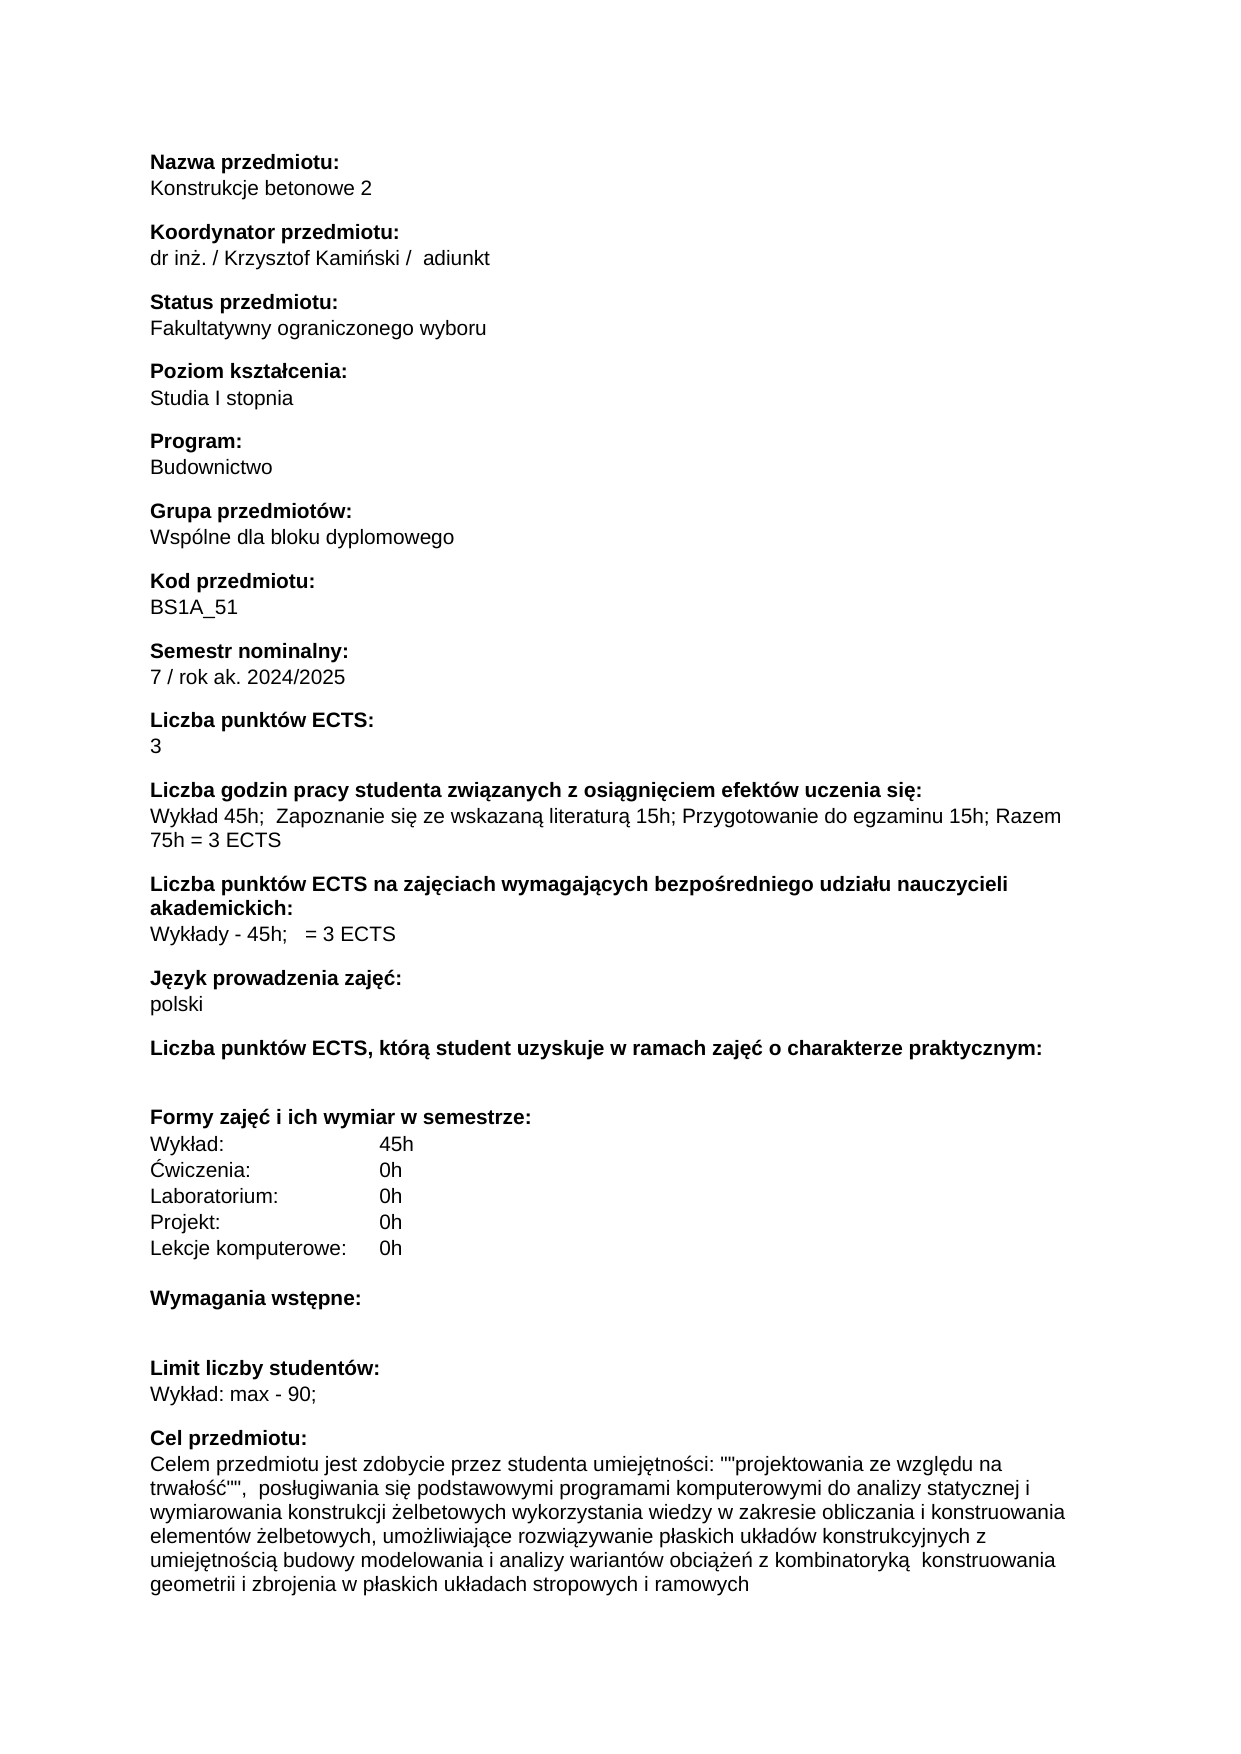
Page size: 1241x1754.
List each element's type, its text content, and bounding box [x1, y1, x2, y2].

text Wykłady - 45h; = 3 ECTS [150, 922, 1090, 946]
text Nazwa przedmiotu: [150, 150, 1090, 174]
text BS1A_51 [150, 595, 1090, 619]
table_cell Laboratorium: [140, 1184, 367, 1208]
text Program: [150, 429, 1090, 453]
text Grupa przedmiotów: [150, 499, 1090, 523]
text Wspólne dla bloku dyplomowego [150, 525, 1090, 549]
text Formy zajęć i ich wymiar w semestrze: [150, 1105, 1090, 1129]
text Wymagania wstępne: [150, 1286, 1090, 1310]
text Celem przedmiotu jest zdobycie przez studenta umiejętności: ""projektowania ze względu na trwałość"", posługiwania się podstawowymi programami komputerowymi do analizy statycznej i wymiarowania konstrukcji żelbetowych wykorzystania wiedzy w zakresie obliczania i konstruowania elementów żelbetowych, umożliwiające rozwiązywanie płaskich układów konstrukcyjnych z umiejętnością budowy modelowania i analizy wariantów obciążeń z kombinatoryką konstruowania geometrii i zbrojenia w płaskich układach stropowych i ramowych [150, 1452, 1090, 1595]
text Liczba godzin pracy studenta związanych z osiągnięciem efektów uczenia się: [150, 778, 1090, 802]
text polski [150, 992, 1090, 1016]
text Cel przedmiotu: [150, 1426, 1090, 1449]
table_cell 0h [369, 1156, 597, 1182]
text Liczba punktów ECTS na zajęciach wymagających bezpośredniego udziału nauczycieli akademickich: [150, 872, 1090, 920]
text 3 [150, 734, 1090, 758]
table_cell 0h [369, 1182, 597, 1208]
table_header Wykład: [140, 1132, 367, 1156]
text Konstrukcje betonowe 2 [150, 176, 1090, 200]
text Limit liczby studentów: [150, 1356, 1090, 1380]
text Koordynator przedmiotu: [150, 220, 1090, 244]
table_cell Ćwiczenia: [140, 1158, 367, 1182]
text dr inż. / Krzysztof Kamiński / adiunkt [150, 246, 1090, 270]
text Budownictwo [150, 455, 1090, 479]
text Wykład: max - 90; [150, 1382, 1090, 1406]
text Język prowadzenia zajęć: [150, 966, 1090, 989]
text Kod przedmiotu: [150, 569, 1090, 593]
table_cell 0h [369, 1234, 597, 1260]
text Wykład 45h; Zapoznanie się ze wskazaną literaturą 15h; Przygotowanie do egzaminu 15h; Razem 75h = 3 ECTS [150, 804, 1090, 852]
text Semestr nominalny: [150, 638, 1090, 662]
table_cell 0h [369, 1208, 597, 1234]
table_cell Projekt: [140, 1210, 367, 1234]
text Liczba punktów ECTS, którą student uzyskuje w ramach zajęć o charakterze praktycznym: [150, 1035, 1090, 1059]
text Poziom kształcenia: [150, 359, 1090, 383]
text 7 / rok ak. 2024/2025 [150, 664, 1090, 688]
text Fakultatywny ograniczonego wyboru [150, 316, 1090, 339]
text Status przedmiotu: [150, 289, 1090, 313]
table_cell Lekcje komputerowe: [140, 1236, 367, 1260]
text Liczba punktów ECTS: [150, 708, 1090, 732]
text Studia I stopnia [150, 385, 1090, 409]
table_header 45h [369, 1132, 597, 1156]
